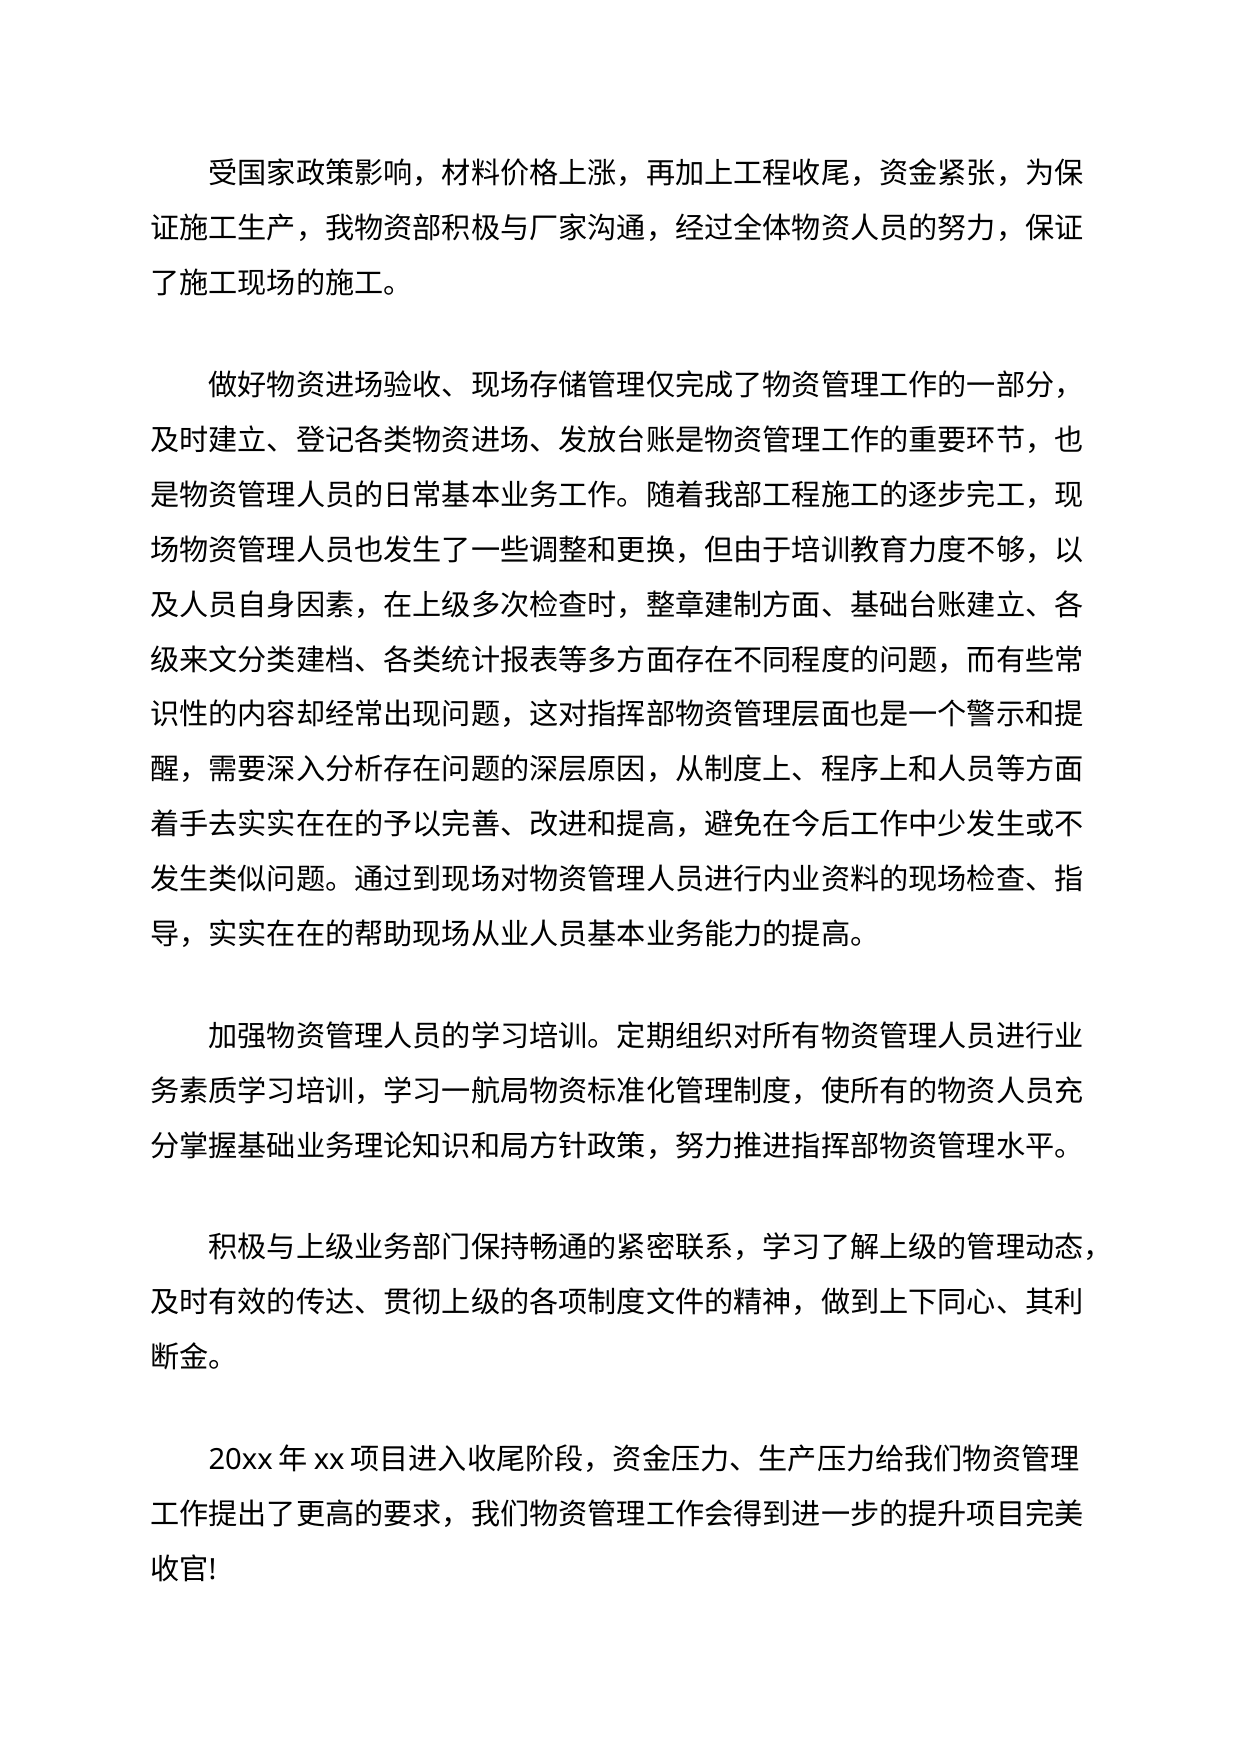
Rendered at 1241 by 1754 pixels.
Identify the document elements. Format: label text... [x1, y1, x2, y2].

text 20xx年xx项目进入收尾阶段，资金压力、生产压力给我们物资管理工作提出了更高的要求，我们物资管理工作会得到进一步的提升项目完美收官! [150, 1435, 1090, 1588]
text 受国家政策影响，材料价格上涨，再加上工程收尾，资金紧张，为保证施工生产，我物资部积极与厂家沟通，经过全体物资人员的努力，保证了施工现场的施工。 [150, 150, 1090, 302]
text 加强物资管理人员的学习培训。定期组织对所有物资管理人员进行业务素质学习培训，学习一航局物资标准化管理制度，使所有的物资人员充分掌握基础业务理论知识和局方针政策，努力推进指挥部物资管理水平。 [150, 1012, 1090, 1164]
text 做好物资进场验收、现场存储管理仅完成了物资管理工作的一部分，及时建立、登记各类物资进场、发放台账是物资管理工作的重要环节，也是物资管理人员的日常基本业务工作。随着我部工程施工的逐步完工，现场物资管理人员也发生了一些调整和更换，但由于培训教育力度不够，以及人员自身因素，在上级多次检查时，整章建制方面、基础台账建立、各级来文分类建档、各类统计报表等多方面存在不同程度的问题，而有些常识性的内容却经常出现问题，这对指挥部物资管理层面也是一个警示和提醒，需要深入分析存在问题的深层原因，从制度上、程序上和人员等方面着手去实实在在的予以完善、改进和提高，避免在今后工作中少发生或不发生类似问题。通过到现场对物资管理人员进行内业资料的现场检查、指导，实实在在的帮助现场从业人员基本业务能力的提高。 [150, 362, 1090, 953]
text 积极与上级业务部门保持畅通的紧密联系，学习了解上级的管理动态，及时有效的传达、贯彻上级的各项制度文件的精神，做到上下同心、其利断金。 [150, 1224, 1090, 1376]
